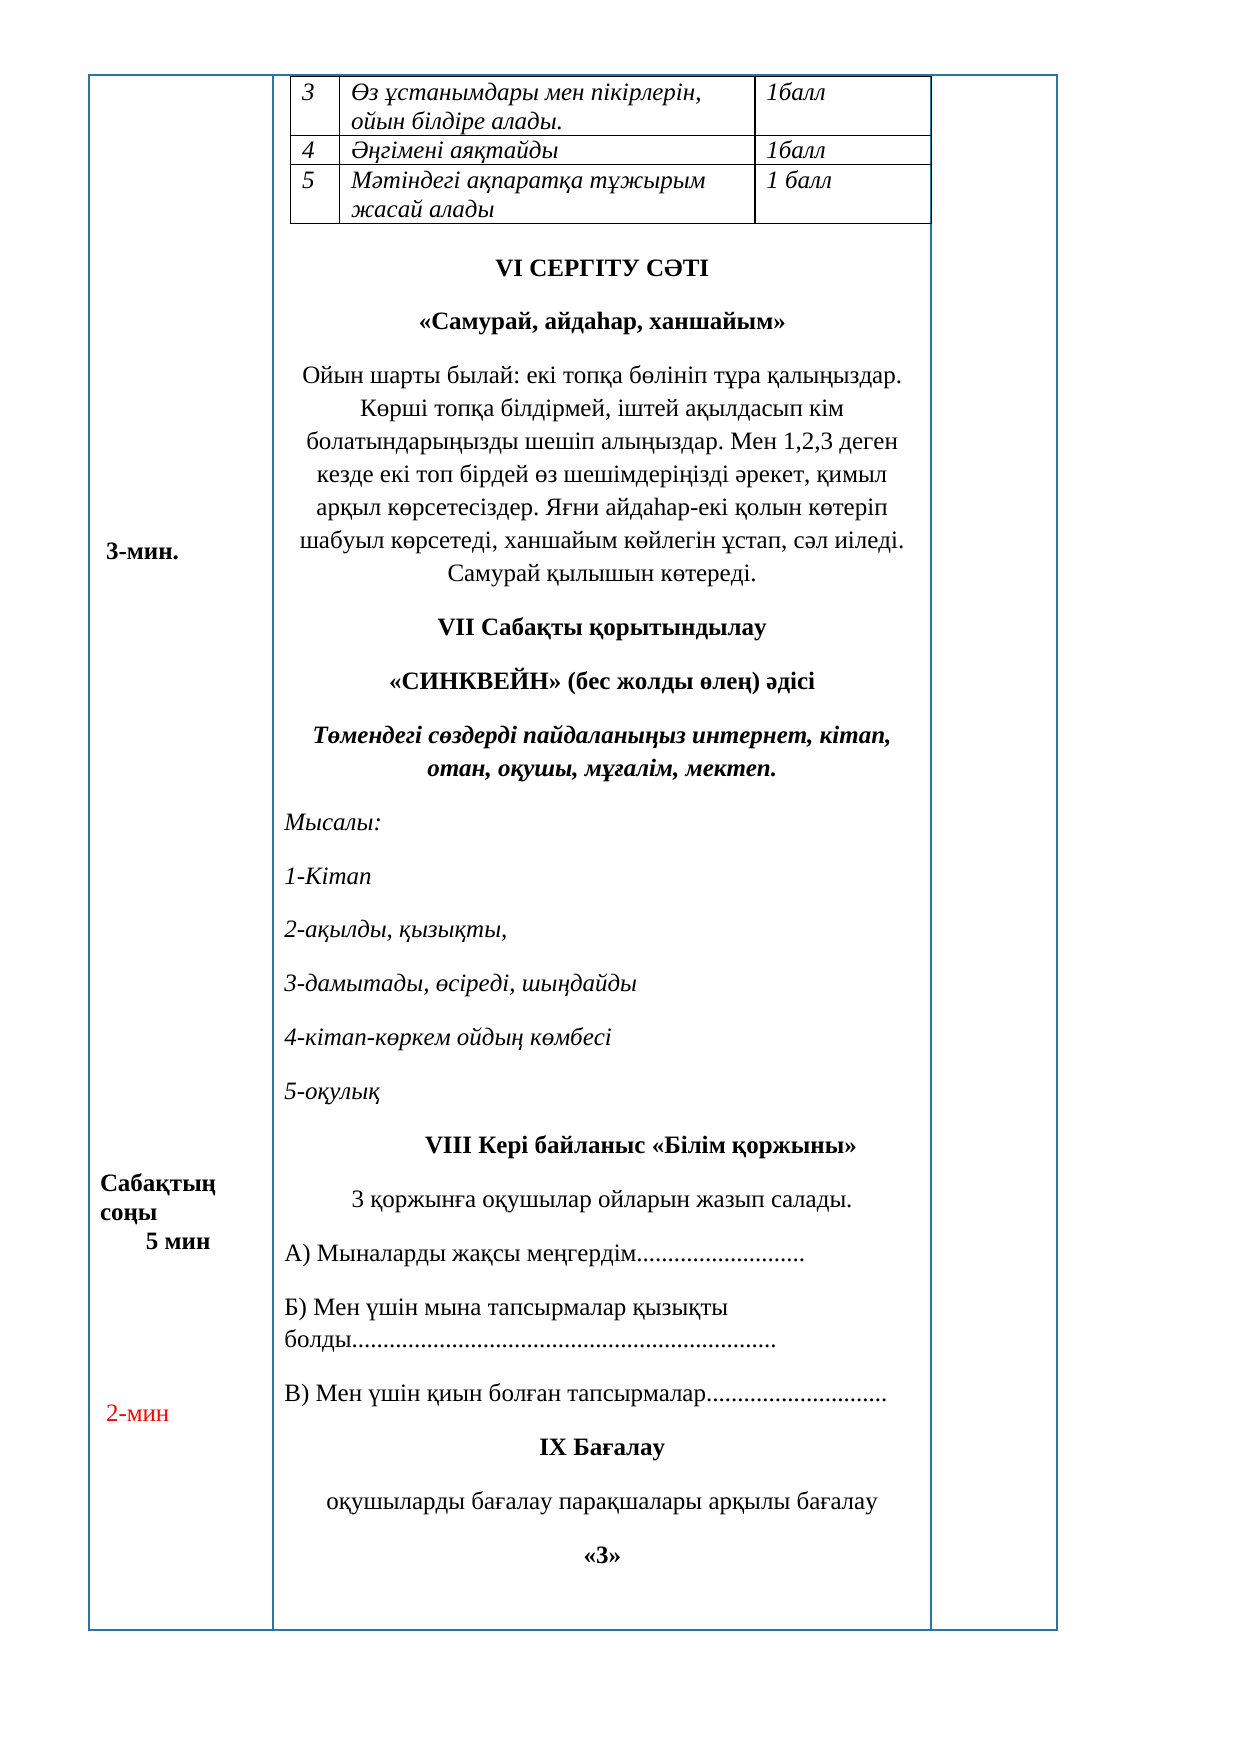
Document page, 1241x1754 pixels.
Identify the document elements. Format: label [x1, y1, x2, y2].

table_cell [274, 76, 930, 1628]
table_cell [932, 76, 1056, 1628]
table_cell [90, 76, 272, 1628]
